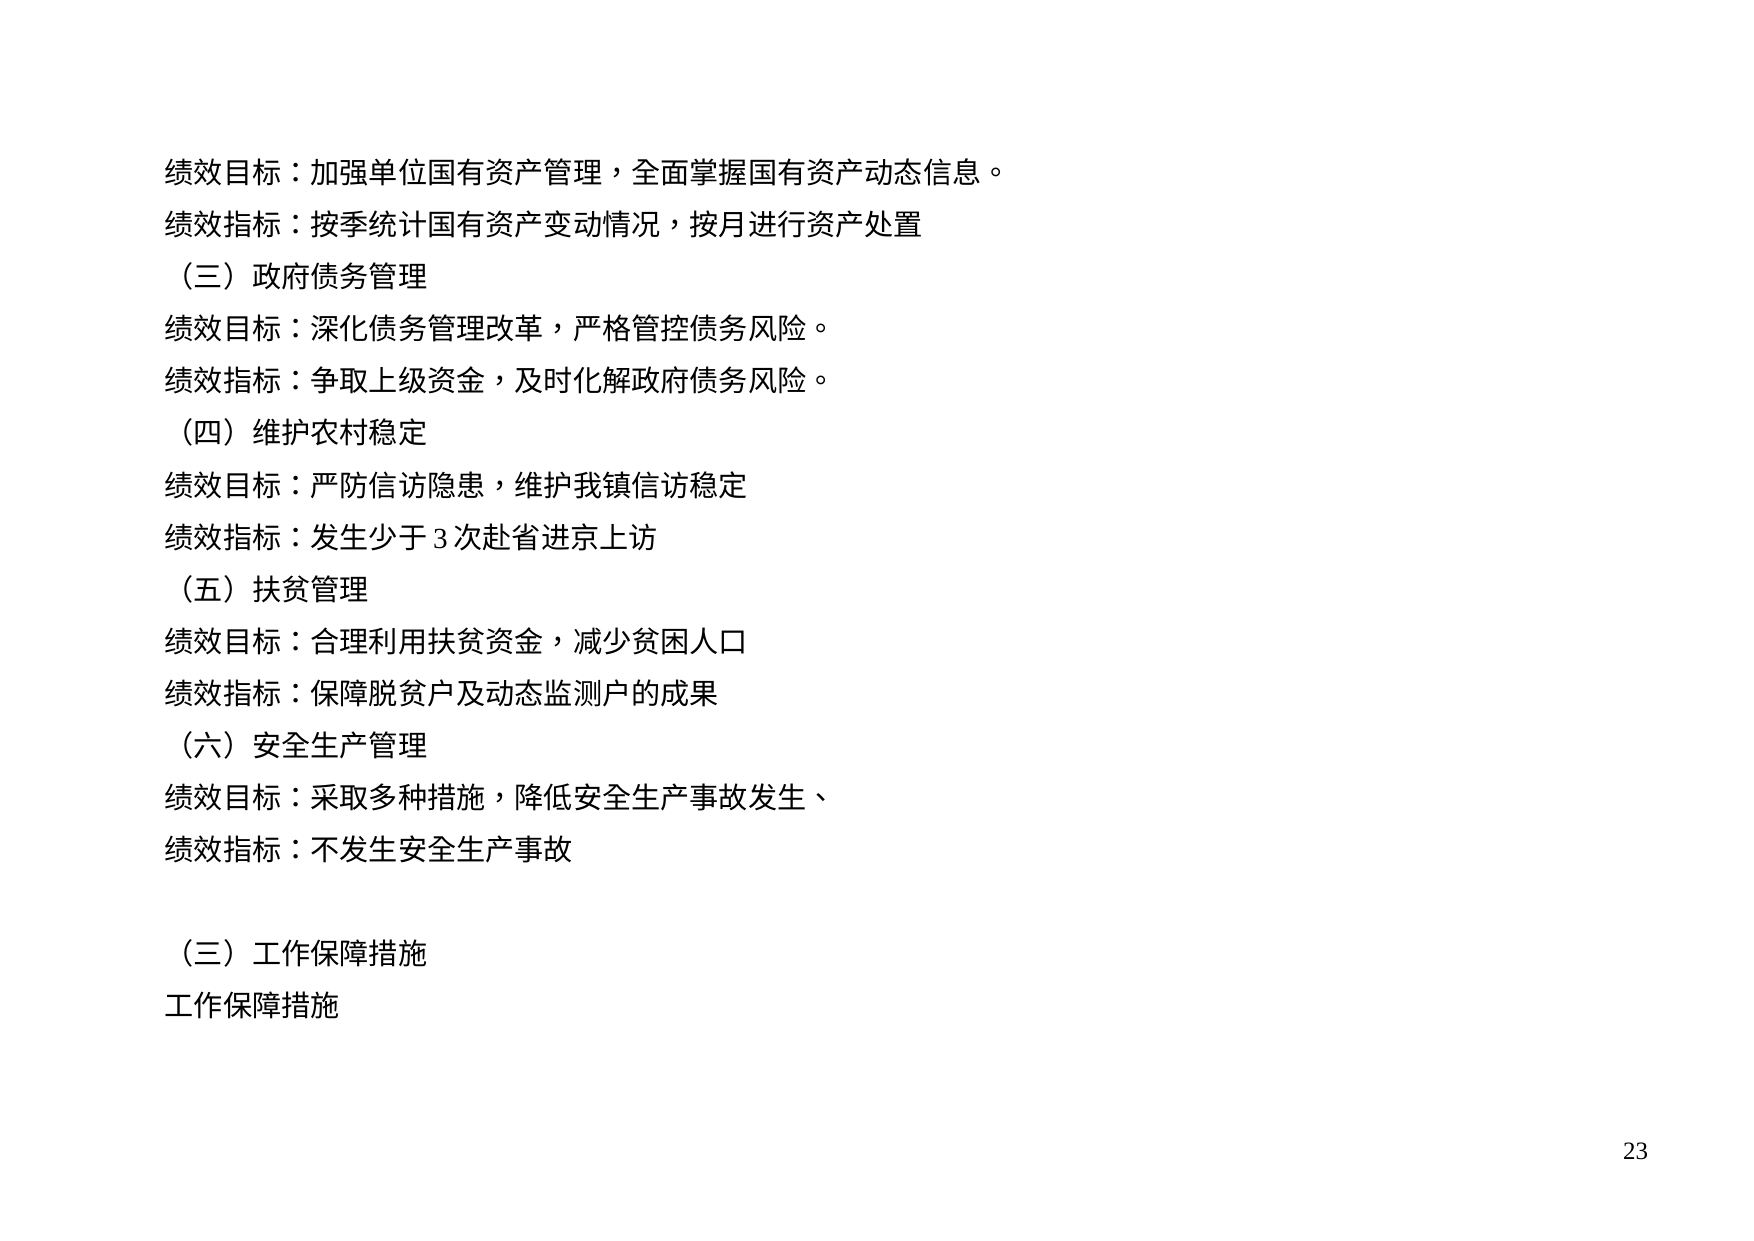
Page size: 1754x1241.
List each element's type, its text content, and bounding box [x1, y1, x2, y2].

text （四）维护农村稳定 [106, 402, 1648, 454]
text 绩效指标：按季统计国有资产变动情况，按月进行资产处置 [106, 194, 1648, 246]
text （三）工作保障措施 [106, 923, 1648, 975]
text 绩效目标：严防信访隐患，维护我镇信访稳定 [106, 454, 1648, 506]
text 绩效目标：深化债务管理改革，严格管控债务风险。 [106, 298, 1648, 350]
text 绩效指标：不发生安全生产事故 [106, 819, 1648, 871]
text （五）扶贫管理 [106, 558, 1648, 611]
text 绩效目标：采取多种措施，降低安全生产事故发生、 [106, 767, 1648, 819]
text 绩效指标：发生少于3次赴省进京上访 [106, 506, 1648, 558]
text 绩效目标：加强单位国有资产管理，全面掌握国有资产动态信息。 [106, 142, 1648, 194]
text 绩效目标：合理利用扶贫资金，减少贫困人口 [106, 611, 1648, 663]
text （三）政府债务管理 [106, 246, 1648, 298]
text 工作保障措施 [106, 975, 1648, 1027]
text 绩效指标：争取上级资金，及时化解政府债务风险。 [106, 350, 1648, 402]
text （六）安全生产管理 [106, 715, 1648, 767]
text 绩效指标：保障脱贫户及动态监测户的成果 [106, 663, 1648, 715]
